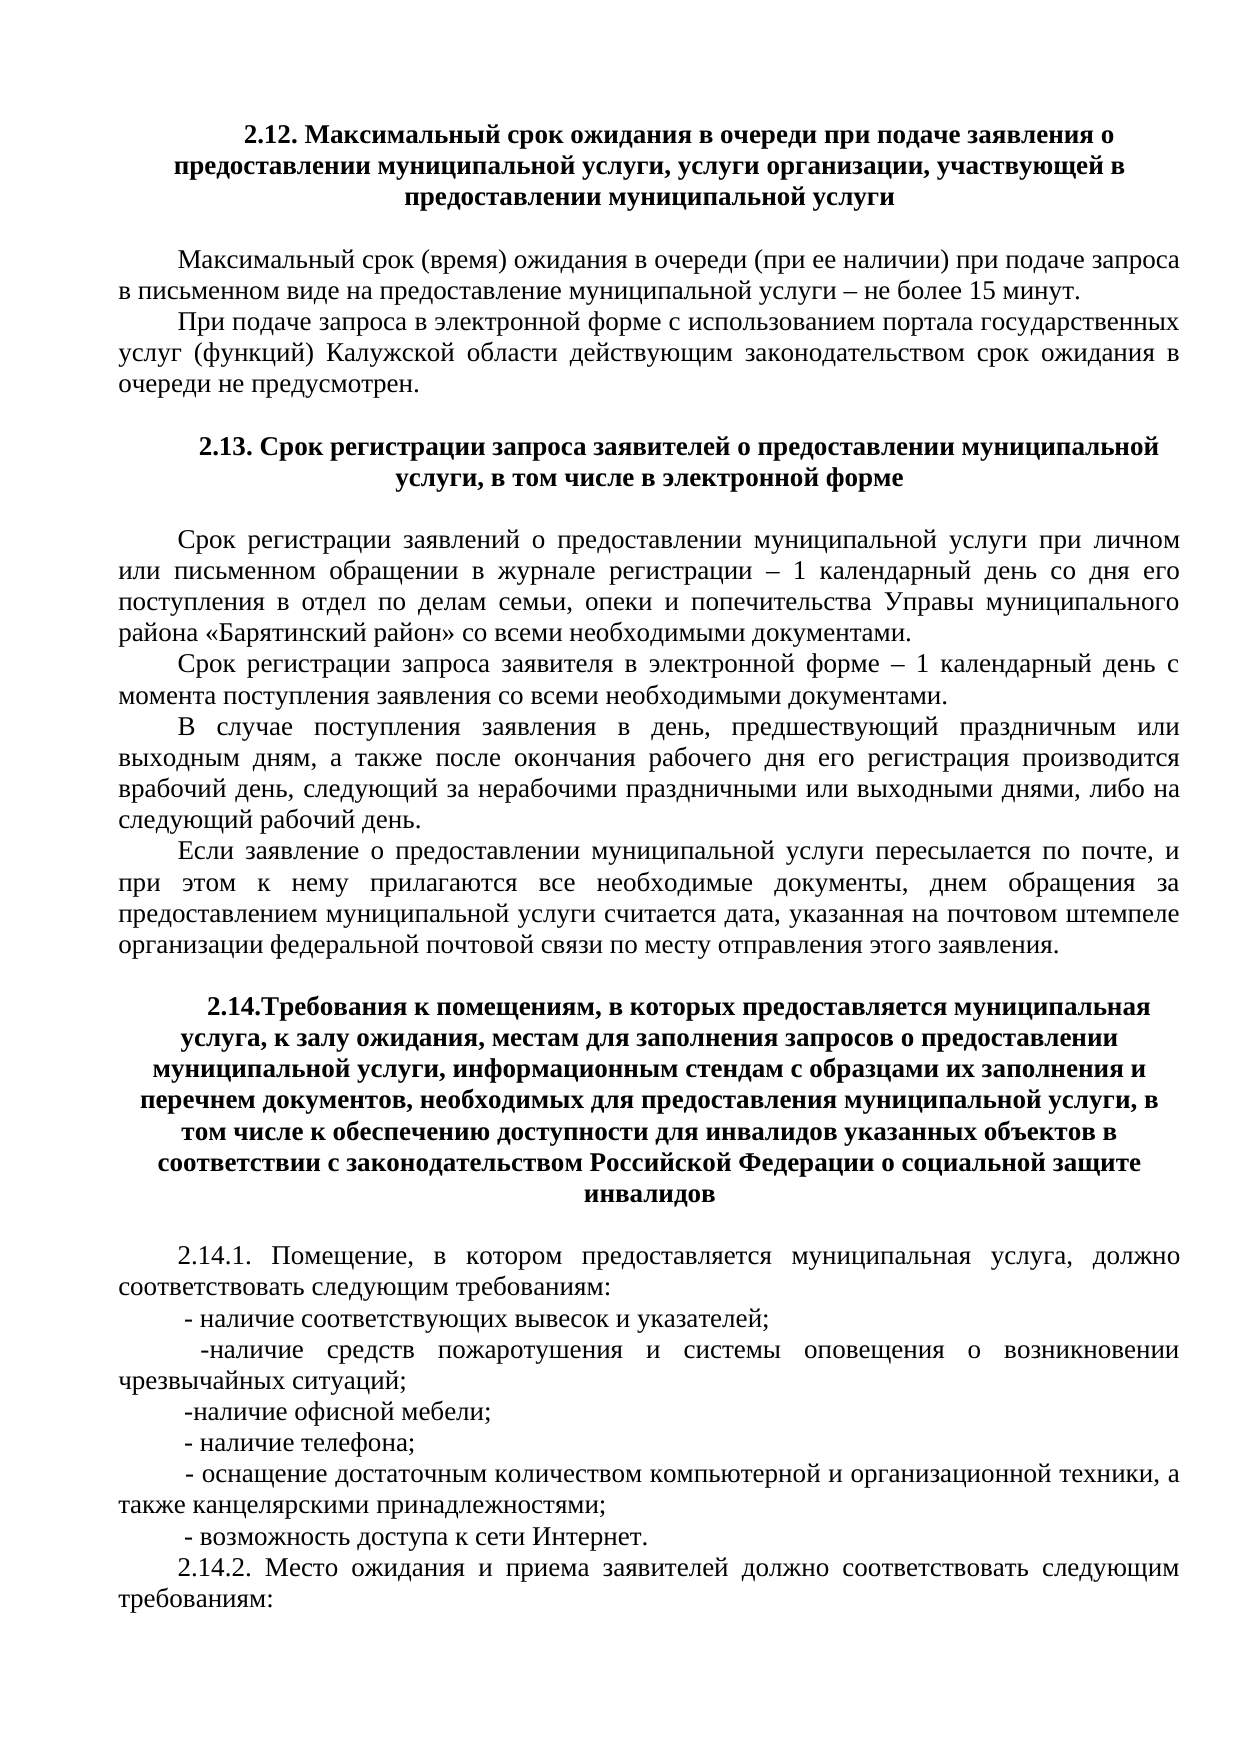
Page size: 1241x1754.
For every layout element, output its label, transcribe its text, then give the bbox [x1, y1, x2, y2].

text - возможность доступа к сети Интернет. [118, 1520, 1181, 1551]
text Если заявление о предоставлении муниципальной услуги пересылается по почте, и при этом к нему прилагаются все необходимые документы, днем обращения за предоставлением муниципальной услуги считается дата, указанная на почтовом штемпеле организации федеральной почтовой связи по месту отправления этого заявления. [118, 834, 1181, 959]
text Срок регистрации запроса заявителя в электронной форме – 1 календарный день с момента поступления заявления со всеми необходимыми документами. [118, 648, 1181, 710]
text 2.14.1. Помещение, в котором предоставляется муниципальная услуга, должно соответствовать следующим требованиям: [118, 1239, 1181, 1302]
text 2.14.2. Место ожидания и приема заявителей должно соответствовать следующим требованиям: [118, 1551, 1181, 1613]
text В случае поступления заявления в день, предшествующий праздничным или выходным дням, а также после окончания рабочего дня его регистрация производится врабочий день, следующий за нерабочими праздничными или выходными днями, либо на следующий рабочий день. [118, 710, 1181, 834]
text - наличие соответствующих вывесок и указателей; [118, 1302, 1181, 1333]
text -наличие средств пожаротушения и системы оповещения о возникновении чрезвычайных ситуаций; [118, 1333, 1181, 1395]
text Срок регистрации заявлений о предоставлении муниципальной услуги при личном или письменном обращении в журнале регистрации – 1 календарный день со дня его поступления в отдел по делам семьи, опеки и попечительства Управы муниципального района «Барятинский район» со всеми необходимыми документами. [118, 523, 1181, 648]
text 2.12. Максимальный срок ожидания в очереди при подаче заявления о предоставлении муниципальной услуги, услуги организации, участвующей в предоставлении муниципальной услуги [118, 118, 1181, 212]
text - оснащение достаточным количеством компьютерной и организационной техники, а также канцелярскими принадлежностями; [118, 1457, 1181, 1520]
text При подаче запроса в электронной форме с использованием портала государственных услуг (функций) Калужской области действующим законодательством срок ожидания в очереди не предусмотрен. [118, 305, 1181, 398]
text -наличие офисной мебели; [118, 1395, 1181, 1426]
text Максимальный срок (время) ожидания в очереди (при ее наличии) при подаче запроса в письменном виде на предоставление муниципальной услуги – не более 15 минут. [118, 243, 1181, 305]
text 2.14.Требования к помещениям, в которых предоставляется муниципальная услуга, к залу ожидания, местам для заполнения запросов о предоставлении муниципальной услуги, информационным стендам с образцами их заполнения и перечнем документов, необходимых для предоставления муниципальной услуги, в том числе к обеспечению доступности для инвалидов указанных объектов в соответствии с законодательством Российской Федерации о социальной защите инвалидов [118, 990, 1181, 1208]
text - наличие телефона; [118, 1426, 1181, 1457]
text 2.13. Срок регистрации запроса заявителей о предоставлении муниципальной услуги, в том числе в электронной форме [118, 429, 1181, 492]
